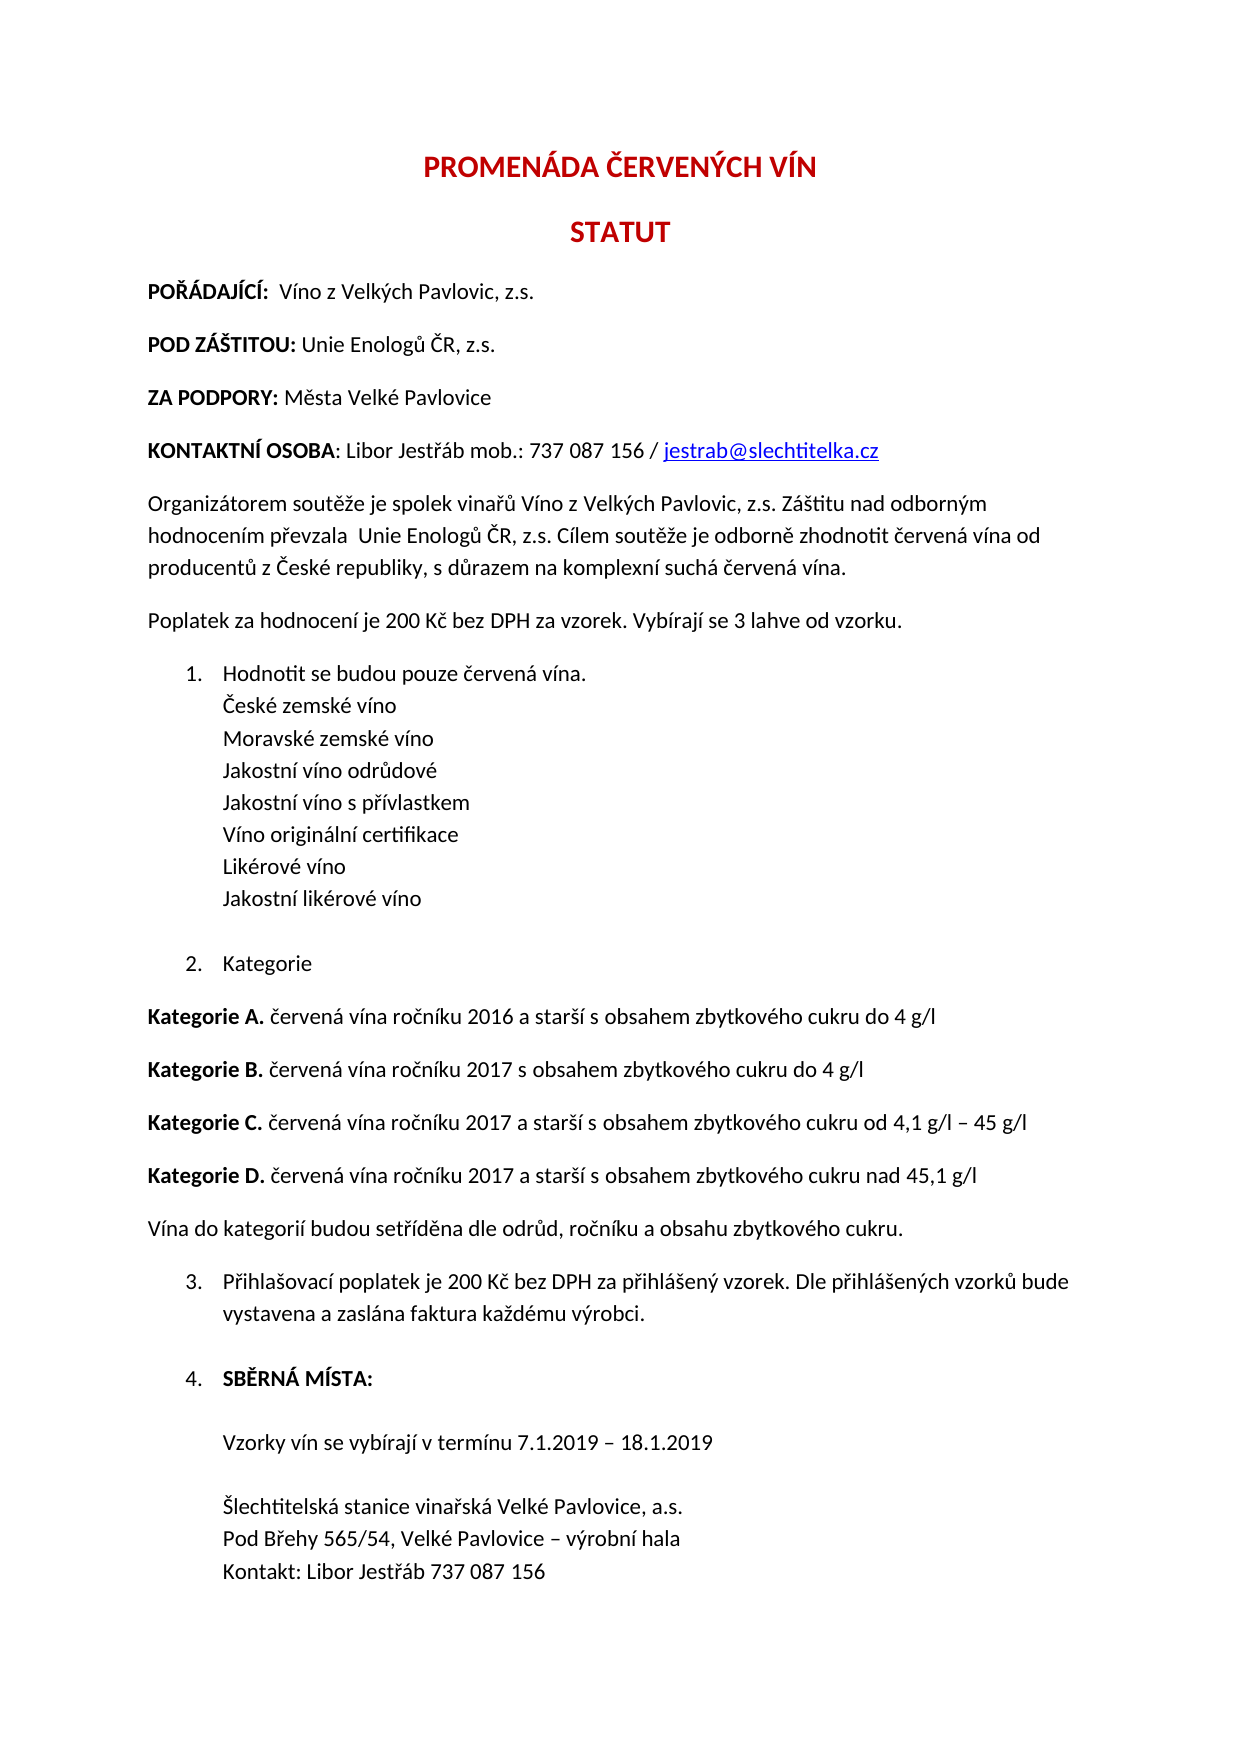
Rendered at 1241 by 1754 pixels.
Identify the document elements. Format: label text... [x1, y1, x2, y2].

list Vzorky vín se vybírají v termínu 7.1.2019 – 18.1.2019 [223, 1428, 1093, 1456]
list Víno originální certifikace [223, 820, 1093, 848]
text KONTAKTNÍ OSOBA: Libor Jestřáb mob.: 737 087 156 / jestrab@slechtitelka.cz [148, 436, 1093, 464]
text POD ZÁŠTITOU: Unie Enologů ČR, z.s. [148, 330, 1093, 358]
text Kategorie B. červená vína ročníku 2017 s obsahem zbytkového cukru do 4 g/l [148, 1055, 1093, 1083]
list Pod Břehy 565/54, Velké Pavlovice – výrobní hala [223, 1524, 1093, 1553]
list SBĚRNÁ MÍSTA: [185, 1364, 1093, 1392]
list Kategorie [185, 949, 1093, 977]
text ZA PODPORY: Města Velké Pavlovice [148, 383, 1093, 411]
list Šlechtitelská stanice vinařská Velké Pavlovice, a.s. [223, 1492, 1093, 1520]
list Přihlašovací poplatek je 200 Kč bez DPH za přihlášený vzorek. Dle přihlášených vzorků bude vystavena a zaslána faktura každému výrobci. [185, 1267, 1093, 1327]
text Kategorie A. červená vína ročníku 2016 a starší s obsahem zbytkového cukru do 4 g/l [148, 1002, 1093, 1030]
text POŘÁDAJÍCÍ: Víno z Velkých Pavlovic, z.s. [148, 277, 1093, 305]
text Vína do kategorií budou setříděna dle odrůd, ročníku a obsahu zbytkového cukru. [148, 1214, 1093, 1242]
list Jakostní víno s přívlastkem [223, 788, 1093, 816]
text Organizátorem soutěže je spolek vinařů Víno z Velkých Pavlovic, z.s. Záštitu nad odborným hodnocením převzala Unie Enologů ČR, z.s. Cílem soutěže je odborně zhodnotit červená vína od producentů z České republiky, s důrazem na komplexní suchá červená vína. [148, 489, 1093, 581]
list České zemské víno [223, 691, 1093, 719]
text Poplatek za hodnocení je 200 Kč bez DPH za vzorek. Vybírají se 3 lahve od vzorku. [148, 606, 1093, 634]
list Jakostní likérové víno [223, 884, 1093, 913]
list Likérové víno [223, 852, 1093, 880]
text Kategorie D. červená vína ročníku 2017 a starší s obsahem zbytkového cukru nad 45,1 g/l [148, 1161, 1093, 1189]
list Kontakt: Libor Jestřáb 737 087 156 [223, 1557, 1093, 1585]
list Moravské zemské víno [223, 724, 1093, 752]
list Jakostní víno odrůdové [223, 756, 1093, 784]
text Kategorie C. červená vína ročníku 2017 a starší s obsahem zbytkového cukru od 4,1 g/l – 45 g/l [148, 1108, 1093, 1136]
list Hodnotit se budou pouze červená vína. [185, 659, 1093, 687]
text STATUT [148, 212, 1093, 250]
text PROMENÁDA ČERVENÝCH VÍN [148, 148, 1093, 186]
